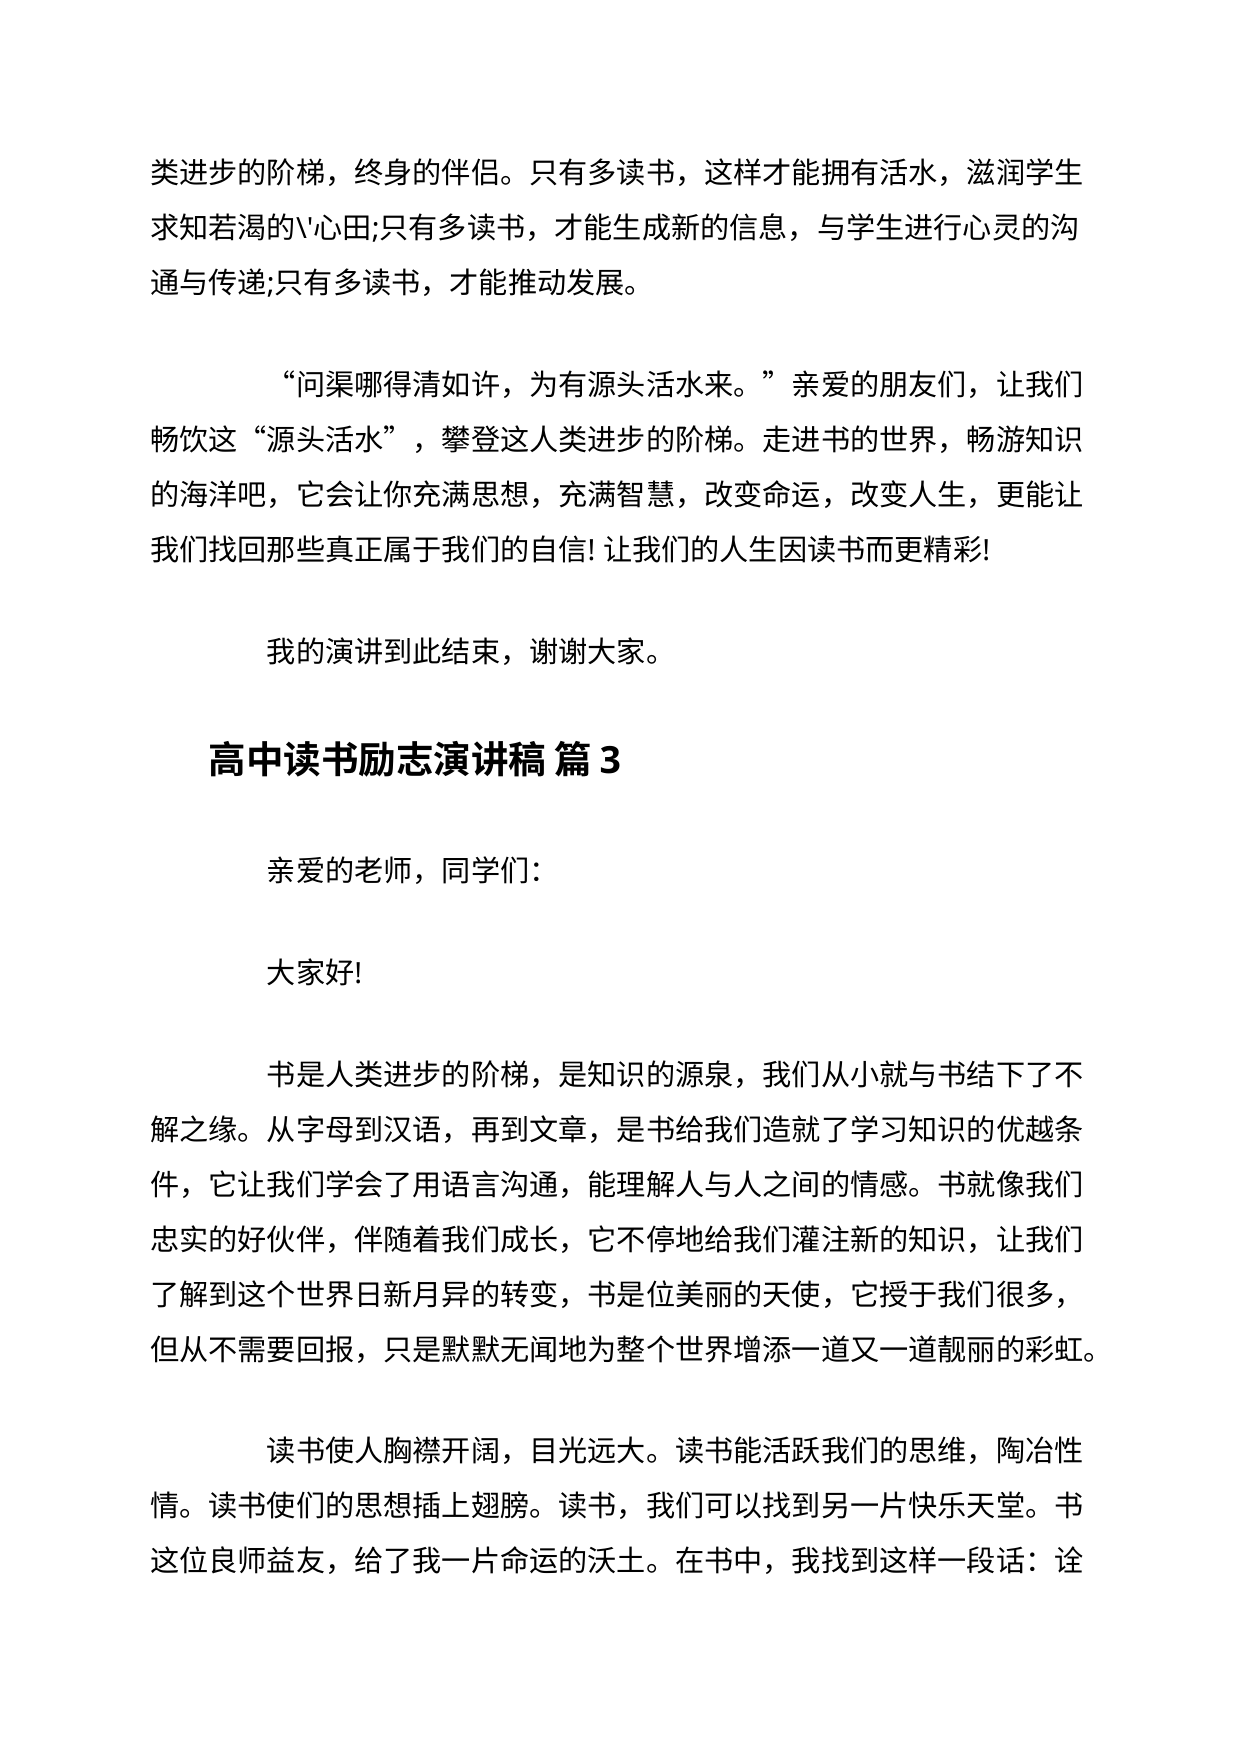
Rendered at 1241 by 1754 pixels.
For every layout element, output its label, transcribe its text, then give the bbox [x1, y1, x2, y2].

text 亲爱的老师，同学们： [150, 848, 1090, 890]
text 我的演讲到此结束，谢谢大家。 [150, 628, 1090, 671]
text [150, 150, 1090, 302]
text 高中读书励志演讲稿 篇3 [150, 730, 1090, 785]
text 书是人类进步的阶梯，是知识的源泉，我们从小就与书结下了不解之缘。从字母到汉语，再到文章，是书给我们造就了学习知识的优越条件，它让我们学会了用语言沟通，能理解人与人之间的情感。书就像我们忠实的好伙伴，伴随着我们成长，它不停地给我们灌注新的知识，让我们了解到这个世界日新月异的转变，书是位美丽的天使，它授于我们很多，但从不需要回报，只是默默无闻地为整个世界增添一道又一道靓丽的彩虹。 [150, 1052, 1090, 1368]
text “问渠哪得清如许，为有源头活水来。”亲爱的朋友们，让我们畅饮这“源头活水”，攀登这人类进步的阶梯。走进书的世界，畅游知识的海洋吧，它会让你充满思想，充满智慧，改变命运，改变人生，更能让我们找回那些真正属于我们的自信! 让我们的人生因读书而更精彩! [150, 362, 1090, 569]
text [150, 1428, 1090, 1580]
text 大家好! [150, 950, 1090, 992]
